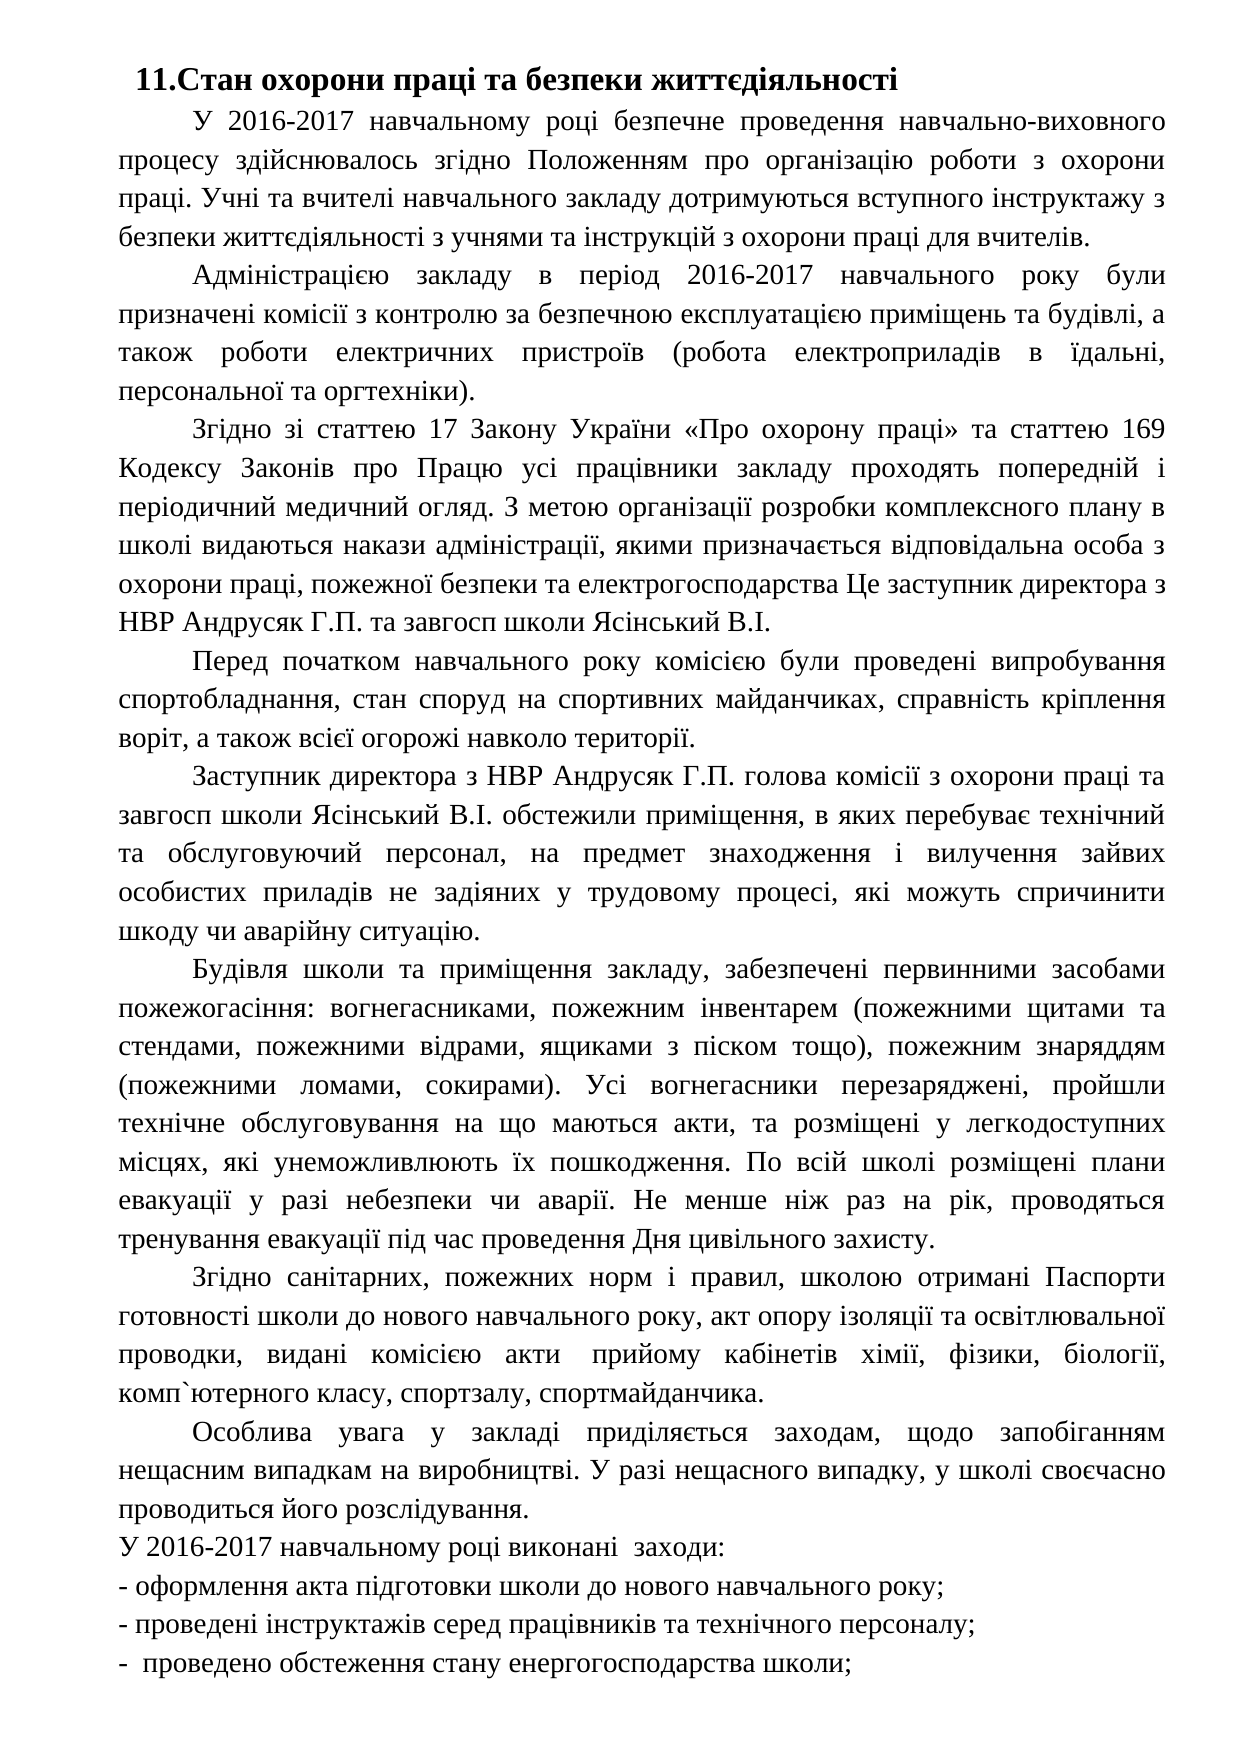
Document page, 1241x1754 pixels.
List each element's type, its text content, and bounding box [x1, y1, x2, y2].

text - оформлення акта підготовки школи до нового навчального року; [118, 1568, 1167, 1601]
text Перед початком навчального року комісією були проведені випробування спортобладнання, стан споруд на спортивних майданчиках, справність кріплення воріт, а також всієї огорожі навколо території. [118, 643, 1167, 753]
text У 2016-2017 навчальному році виконані заходи: [118, 1529, 1167, 1563]
text - проведено обстеження стану енергогосподарства школи; [118, 1645, 1167, 1678]
text Згідно санітарних, пожежних норм і правил, школою отримані Паспорти готовності школи до нового навчального року, акт опору ізоляції та освітлювальної проводки, видані комісією акти прийому кабінетів хімії, фізики, біології, комп`ютерного класу, спортзалу, спортмайданчика. [118, 1259, 1167, 1409]
text Особлива увага у закладі приділяється заходам, щодо запобіганням нещасним випадкам на виробництві. У разі нещасного випадку, у школі своєчасно проводиться його розслідування. [118, 1414, 1167, 1524]
text Заступник директора з НВР Андрусяк Г.П. голова комісії з охорони праці та завгосп школи Ясінський В.І. обстежили приміщення, в яких перебуває технічний та обслуговуючий персонал, на предмет знаходження і вилучення зайвих особистих приладів не задіяних у трудовому процесі, які можуть спричинити шкоду чи аварійну ситуацію. [118, 758, 1167, 946]
text У 2016-2017 навчальному році безпечне проведення навчально-виховного процесу здійснювалось згідно Положенням про організацію роботи з охорони праці. Учні та вчителі навчального закладу дотримуються вступного інструктажу з безпеки життєдіяльності з учнями та інструкцій з охорони праці для вчителів. [118, 103, 1167, 252]
text Згідно зі статтею 17 Закону України «Про охорону праці» та статтею 169 Кодексу Законів про Працю усі працівники закладу проходять попередній і періодичний медичний огляд. З метою організації розробки комплексного плану в школі видаються накази адміністрації, якими призначається відповідальна особа з охорони праці, пожежної безпеки та електрогосподарства Це заступник директора з НВР Андрусяк Г.П. та завгосп школи Ясінський В.І. [118, 412, 1167, 638]
text - проведені інструктажів серед працівників та технічного персоналу; [118, 1606, 1167, 1640]
text 11.Стан охорони праці та безпеки життєдіяльності [118, 59, 1167, 97]
text Адміністрацією закладу в період 2016-2017 навчального року були призначені комісії з контролю за безпечною експлуатацією приміщень та будівлі, а також роботи електричних пристроїв (робота електроприладів в їдальні, персональної та оргтехніки). [118, 257, 1167, 407]
text Будівля школи та приміщення закладу, забезпечені первинними засобами пожежогасіння: вогнегасниками, пожежним інвентарем (пожежними щитами та стендами, пожежними відрами, ящиками з піском тощо), пожежним знаряддям (пожежними ломами, сокирами). Усі вогнегасники перезаряджені, пройшли технічне обслуговування на що маються акти, та розміщені у легкодоступних місцях, які унеможливлюють їх пошкодження. По всій школі розміщені плани евакуації у разі небезпеки чи аварії. Не менше ніж раз на рік, проводяться тренування евакуації під час проведення Дня цивільного захисту. [118, 951, 1167, 1254]
